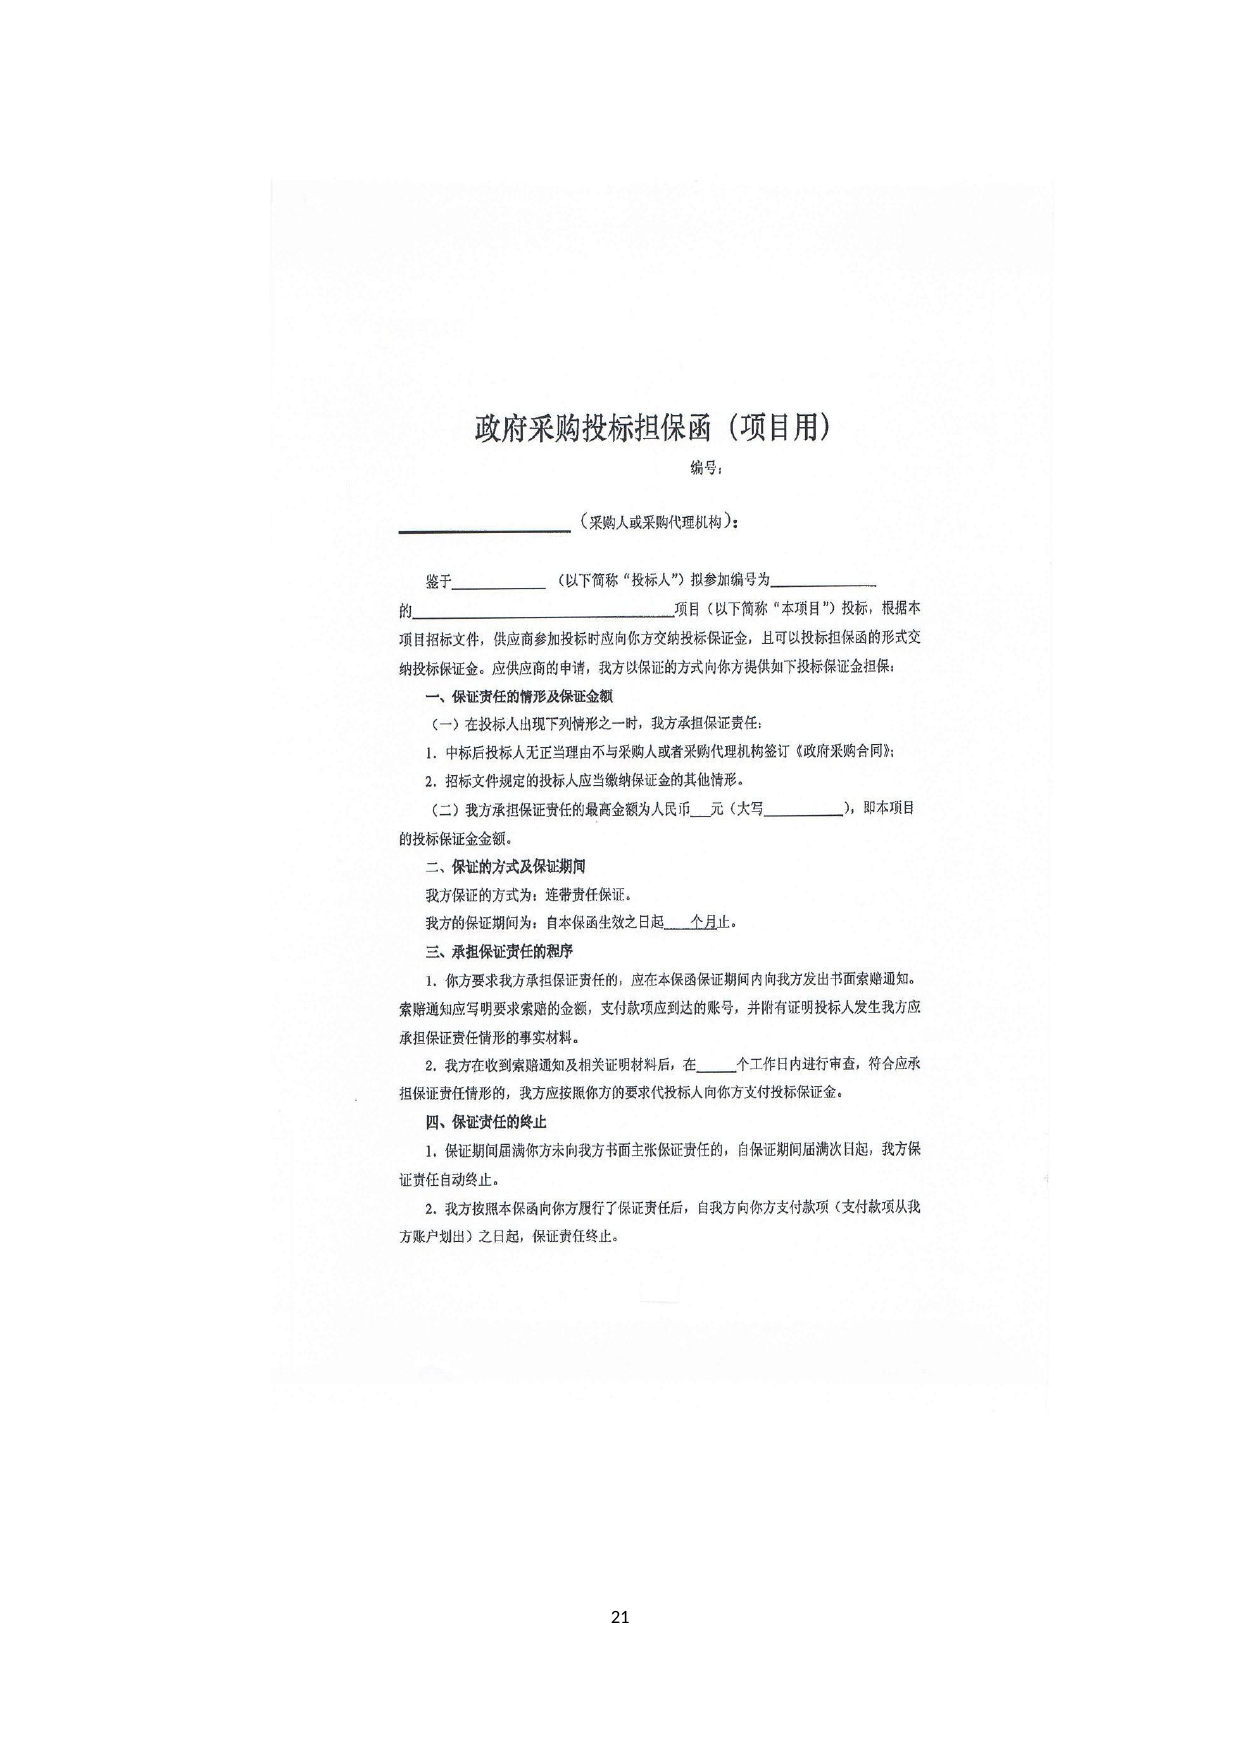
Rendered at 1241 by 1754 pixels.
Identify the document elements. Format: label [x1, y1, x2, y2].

picture [270, 174, 1060, 1417]
